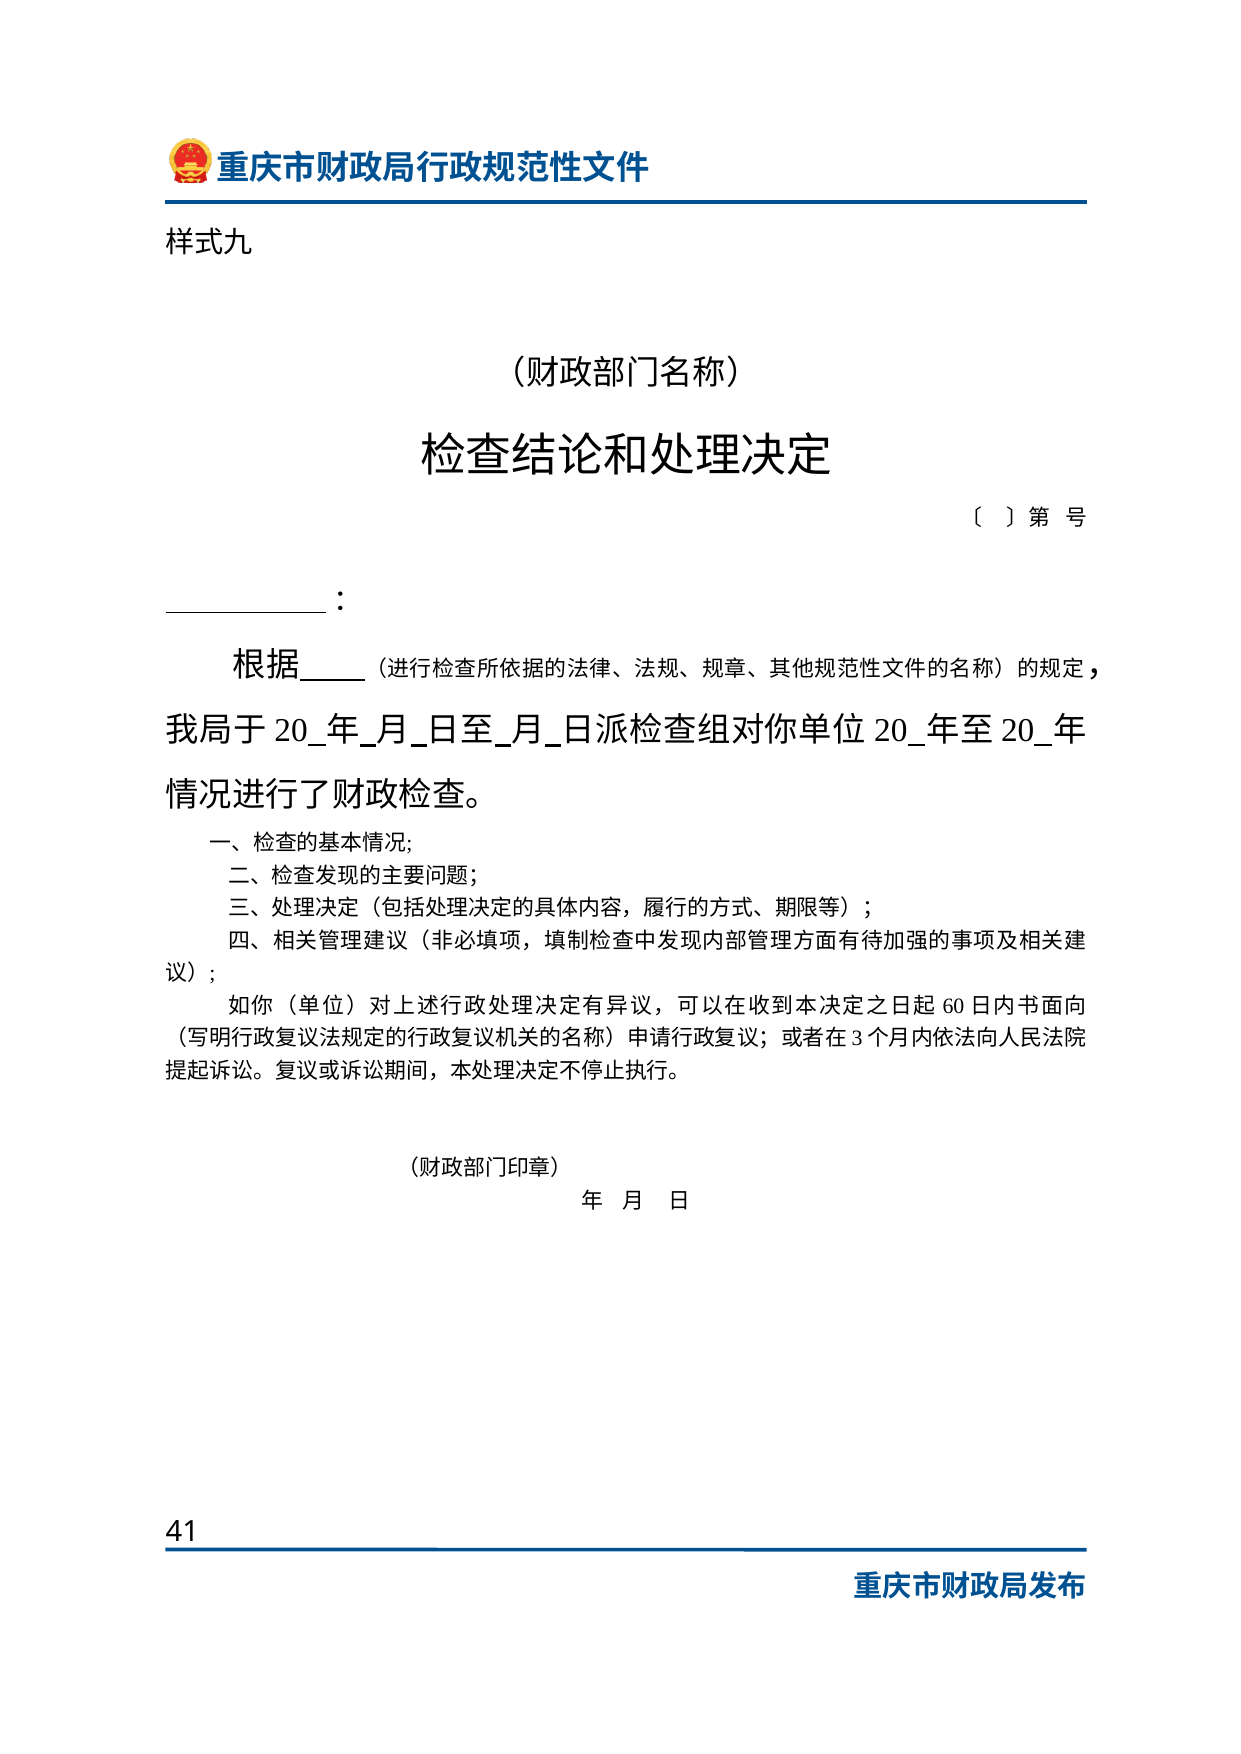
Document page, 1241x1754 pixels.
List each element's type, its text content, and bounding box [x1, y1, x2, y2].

text （财政部门名称） [165, 337, 1087, 402]
text 三、处理决定（包括处理决定的具体内容，履行的方式、期限等）； [165, 890, 1087, 922]
picture [165, 136, 216, 187]
text 根据 （进行检查所依据的法律、法规、规章、其他规范性文件的名称）的规定，我局于20 年 月 日至 月 日派检查组对你单位20 年至20 年 情况进行了财政检查。 [165, 630, 1087, 825]
text ： [165, 565, 1087, 630]
text 样式九 [165, 207, 1087, 272]
text 〔 〕第 号 [165, 500, 1087, 532]
text 四、相关管理建议（非必填项，填制检查中发现内部管理方面有待加强的事项及相关建议）; [165, 922, 1087, 987]
text 年 月 日 [165, 1182, 1087, 1215]
text 检查结论和处理决定 [165, 402, 1087, 500]
text 一、检查的基本情况; [165, 825, 1087, 857]
text （财政部门印章） [165, 1150, 1087, 1182]
text 二、检查发现的主要问题； [165, 857, 1087, 890]
text 如你（单位）对上述行政处理决定有异议，可以在收到本决定之日起60日内书面向 （写明行政复议法规定的行政复议机关的名称）申请行政复议；或者在3个月内依法向人民法院提起诉讼。复议或诉讼期间，本处理决定不停止执行。 [165, 987, 1087, 1085]
